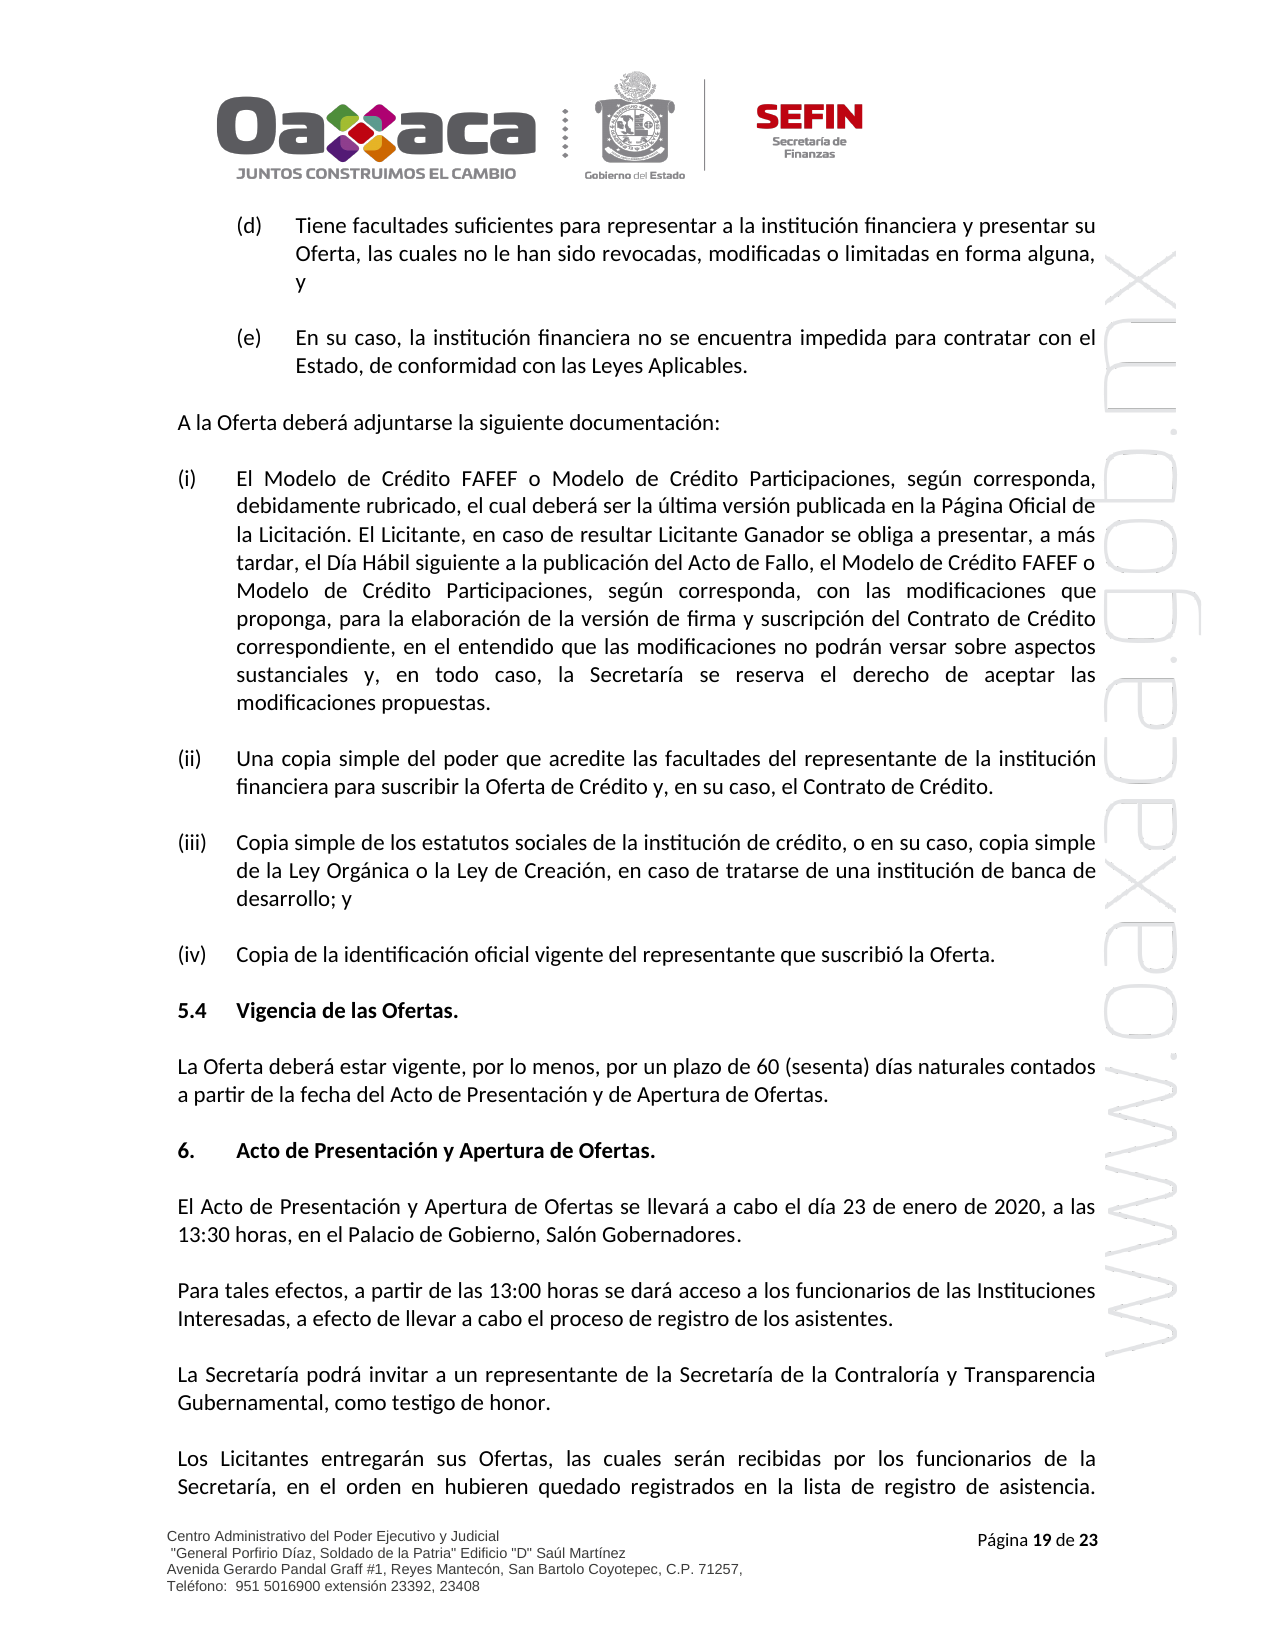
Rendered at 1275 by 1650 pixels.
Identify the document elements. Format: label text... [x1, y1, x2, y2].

text (e) En su caso, la institución financiera no se encuentra impedida para contratar con el Estado, de conformidad con las Leyes Aplicables. [236, 323, 1098, 379]
text El Acto de Presentación y Apertura de Ofertas se llevará a cabo el día 23 de enero de 2020, a las 13:30 horas, en el Palacio de Gobierno, Salón Gobernadores. [177, 1192, 1098, 1248]
text Para tales efectos, a partir de las 13:00 horas se dará acceso a los funcionarios de las Instituciones Interesadas, a efecto de llevar a cabo el proceso de registro de los asistentes. [177, 1276, 1098, 1332]
list Copia simple de los estatutos sociales de la institución de crédito, o en su caso, copia simple de la Ley Orgánica o la Ley de Creación, en caso de tratarse de una institución de banca de desarrollo; y [177, 828, 1098, 912]
text La Oferta deberá estar vigente, por lo menos, por un plazo de 60 (sesenta) días naturales contados a partir de la fecha del Acto de Presentación y de Apertura de Ofertas. [177, 1052, 1098, 1108]
text La Secretaría podrá invitar a un representante de la Secretaría de la Contraloría y Transparencia Gubernamental, como testigo de honor. [177, 1360, 1098, 1416]
list El Modelo de Crédito FAFEF o Modelo de Crédito Participaciones, según corresponda, debidamente rubricado, el cual deberá ser la última versión publicada en la Página Oficial de la Licitación. El Licitante, en caso de resultar Licitante Ganador se obliga a presentar, a más tardar, el Día Hábil siguiente a la publicación del Acto de Fallo, el Modelo de Crédito FAFEF o Modelo de Crédito Participaciones, según corresponda, con las modificaciones que proponga, para la elaboración de la versión de firma y suscripción del Contrato de Crédito correspondiente, en el entendido que las modificaciones no podrán versar sobre aspectos sustanciales y, en todo caso, la Secretaría se reserva el derecho de aceptar las modificaciones propuestas. [177, 464, 1098, 716]
picture [1077, 250, 1202, 1357]
list Copia de la identificación oficial vigente del representante que suscribió la Oferta. [177, 940, 1098, 968]
text A la Oferta deberá adjuntarse la siguiente documentación: [177, 408, 1098, 436]
list Una copia simple del poder que acredite las facultades del representante de la institución financiera para suscribir la Oferta de Crédito y, en su caso, el Contrato de Crédito. [177, 744, 1098, 800]
list Vigencia de las Ofertas. [177, 996, 1098, 1024]
text 6. Acto de Presentación y Apertura de Ofertas. [177, 1136, 1098, 1164]
picture [177, 70, 872, 212]
text (d) Tiene facultades suficientes para representar a la institución financiera y presentar su Oferta, las cuales no le han sido revocadas, modificadas o limitadas en forma alguna, y [236, 211, 1098, 296]
